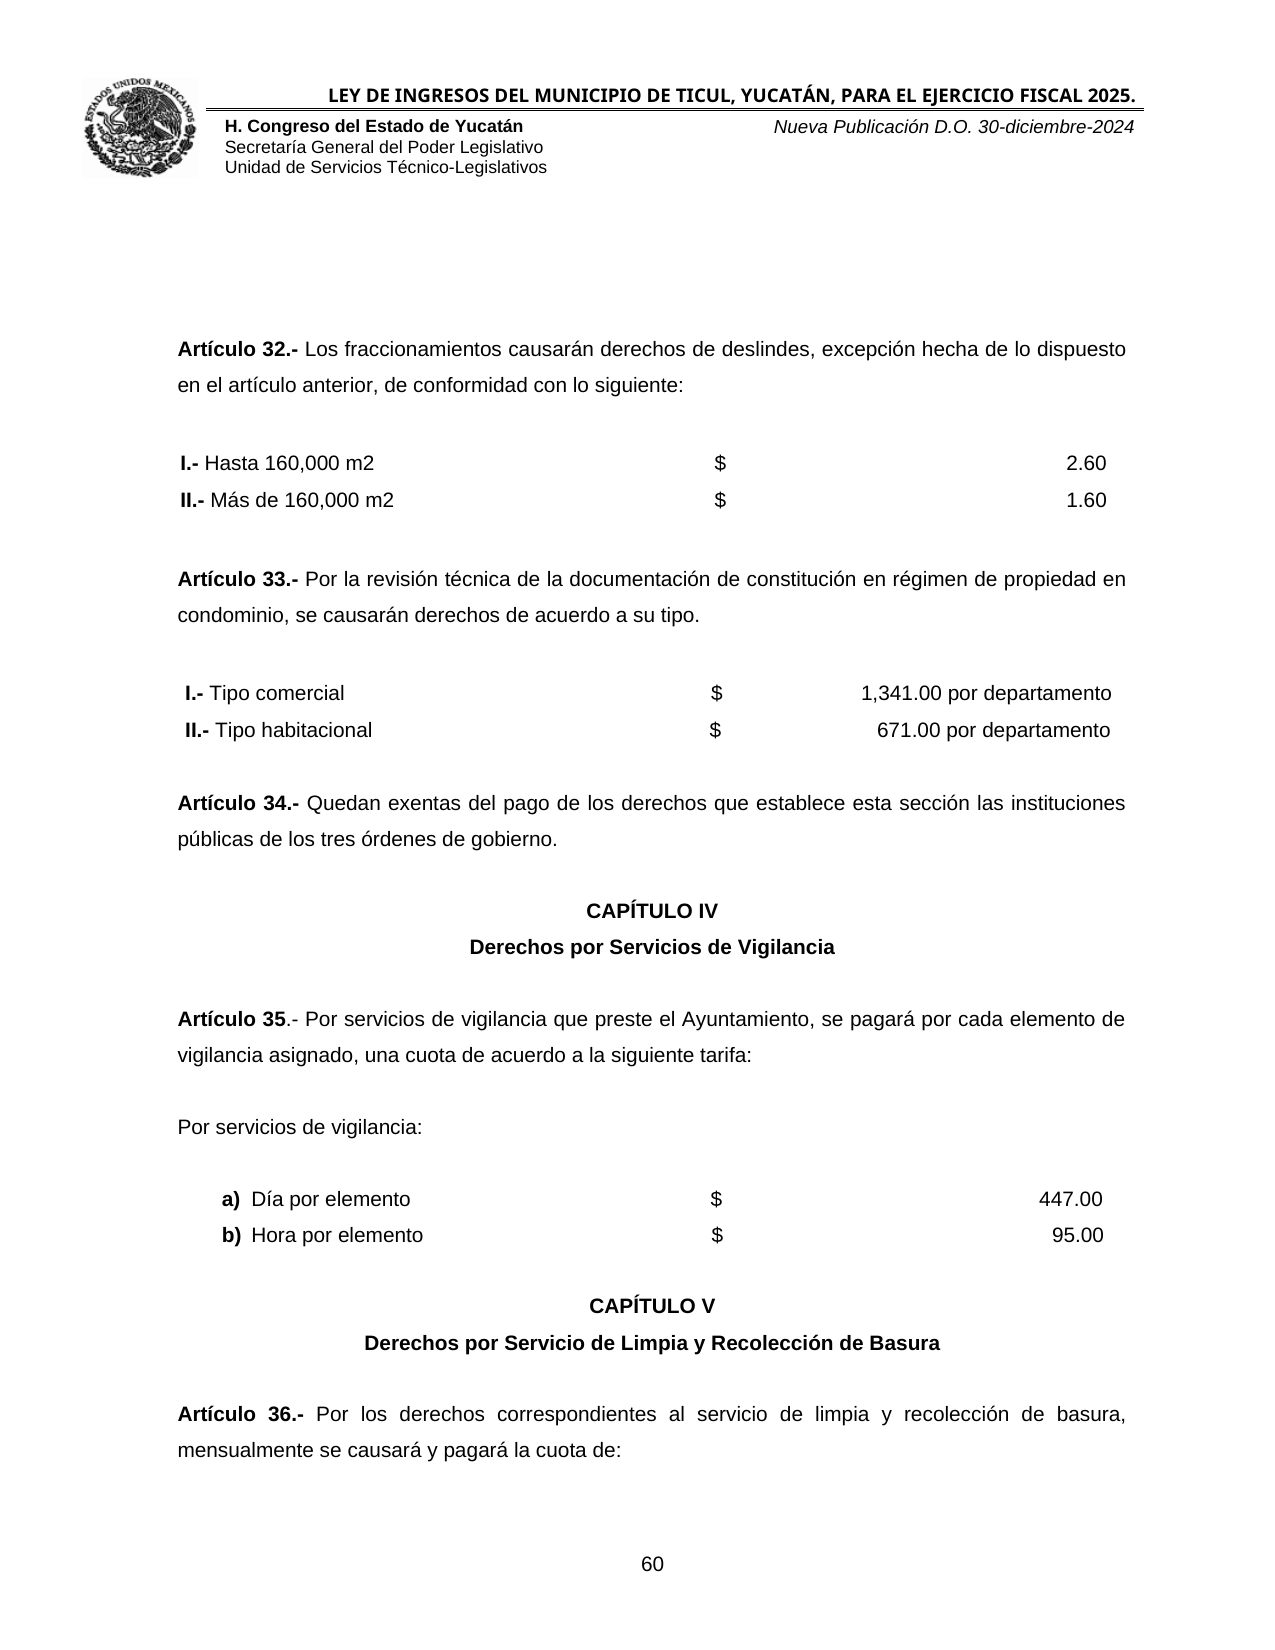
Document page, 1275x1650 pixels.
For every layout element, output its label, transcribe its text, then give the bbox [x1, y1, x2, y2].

text CAPÍTULO V [177, 1294, 1127, 1318]
table_cell $ 671.00 por departamento [692, 718, 1120, 755]
list Día por elemento $ 447.00 [177, 1187, 1127, 1211]
text Artículo 36.- Por los derechos correspondientes al servicio de limpia y recolección de basura, mensualmente se causará y pagará la cuota de: [177, 1402, 1127, 1462]
table_header I.- Tipo comercial [184, 681, 692, 718]
text Derechos por Servicio de Limpia y Recolección de Basura [177, 1330, 1127, 1354]
text Por servicios de vigilancia: [177, 1115, 1127, 1139]
table_cell II.- Tipo habitacional [184, 718, 692, 755]
table_header I.- Hasta 160,000 m2 [180, 451, 696, 488]
table_cell $ 1.60 [696, 488, 1125, 525]
text Artículo 35.- Por servicios de vigilancia que preste el Ayuntamiento, se pagará por cada elemento de vigilancia asignado, una cuota de acuerdo a la siguiente tarifa: [177, 1007, 1127, 1067]
text Artículo 34.- Quedan exentas del pago de los derechos que establece esta sección las instituciones públicas de los tres órdenes de gobierno. [177, 791, 1127, 851]
table_cell II.- Más de 160,000 m2 [180, 488, 696, 525]
list Hora por elemento $ 95.00 [177, 1222, 1127, 1246]
text Artículo 33.- Por la revisión técnica de la documentación de constitución en régimen de propiedad en condominio, se causarán derechos de acuerdo a su tipo. [177, 567, 1127, 627]
text Artículo 32.- Los fraccionamientos causarán derechos de deslindes, excepción hecha de lo dispuesto en el artículo anterior, de conformidad con lo siguiente: [177, 337, 1127, 397]
table_header $ 1,341.00 por departamento [692, 681, 1120, 718]
text CAPÍTULO IV [177, 899, 1127, 923]
text Derechos por Servicios de Vigilancia [177, 935, 1127, 959]
table_header $ 2.60 [696, 451, 1125, 488]
